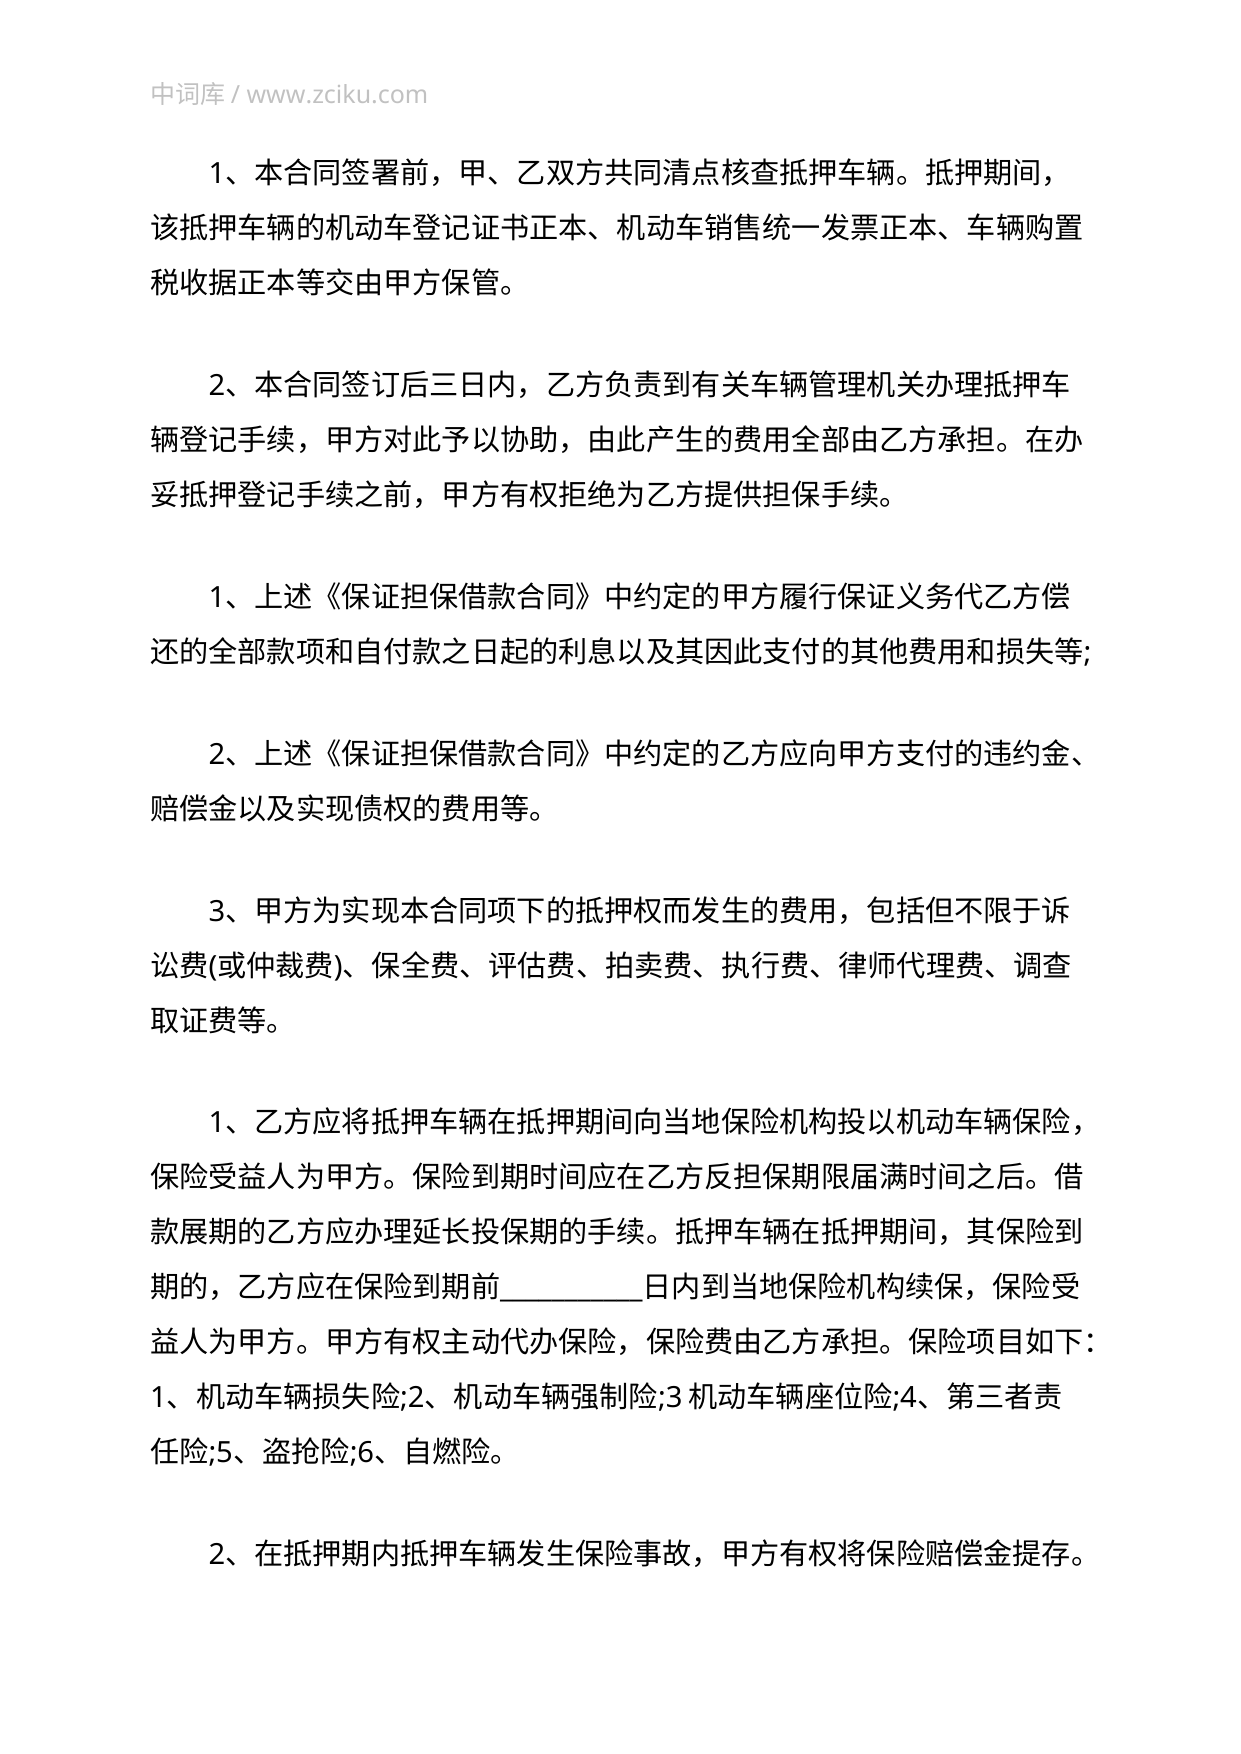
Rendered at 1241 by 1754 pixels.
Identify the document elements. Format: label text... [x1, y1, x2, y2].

text 2、上述《保证担保借款合同》中约定的乙方应向甲方支付的违约金、赔偿金以及实现债权的费用等。 [150, 730, 1090, 828]
text 1、本合同签署前，甲、乙双方共同清点核查抵押车辆。抵押期间，该抵押车辆的机动车登记证书正本、机动车销售统一发票正本、车辆购置税收据正本等交由甲方保管。 [150, 150, 1090, 302]
text 1、乙方应将抵押车辆在抵押期间向当地保险机构投以机动车辆保险，保险受益人为甲方。保险到期时间应在乙方反担保期限届满时间之后。借款展期的乙方应办理延长投保期的手续。抵押车辆在抵押期间，其保险到期的，乙方应在保险到期前___________日内到当地保险机构续保，保险受益人为甲方。甲方有权主动代办保险，保险费由乙方承担。保险项目如下：1、机动车辆损失险;2、机动车辆强制险;3机动车辆座位险;4、第三者责任险;5、盗抢险;6、自燃险。 [150, 1099, 1090, 1471]
text 3、甲方为实现本合同项下的抵押权而发生的费用，包括但不限于诉讼费(或仲裁费)、保全费、评估费、拍卖费、执行费、律师代理费、调查取证费等。 [150, 887, 1090, 1039]
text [150, 1531, 1090, 1573]
text 1、上述《保证担保借款合同》中约定的甲方履行保证义务代乙方偿还的全部款项和自付款之日起的利息以及其因此支付的其他费用和损失等; [150, 573, 1090, 671]
text 2、本合同签订后三日内，乙方负责到有关车辆管理机关办理抵押车辆登记手续，甲方对此予以协助，由此产生的费用全部由乙方承担。在办妥抵押登记手续之前，甲方有权拒绝为乙方提供担保手续。 [150, 362, 1090, 514]
